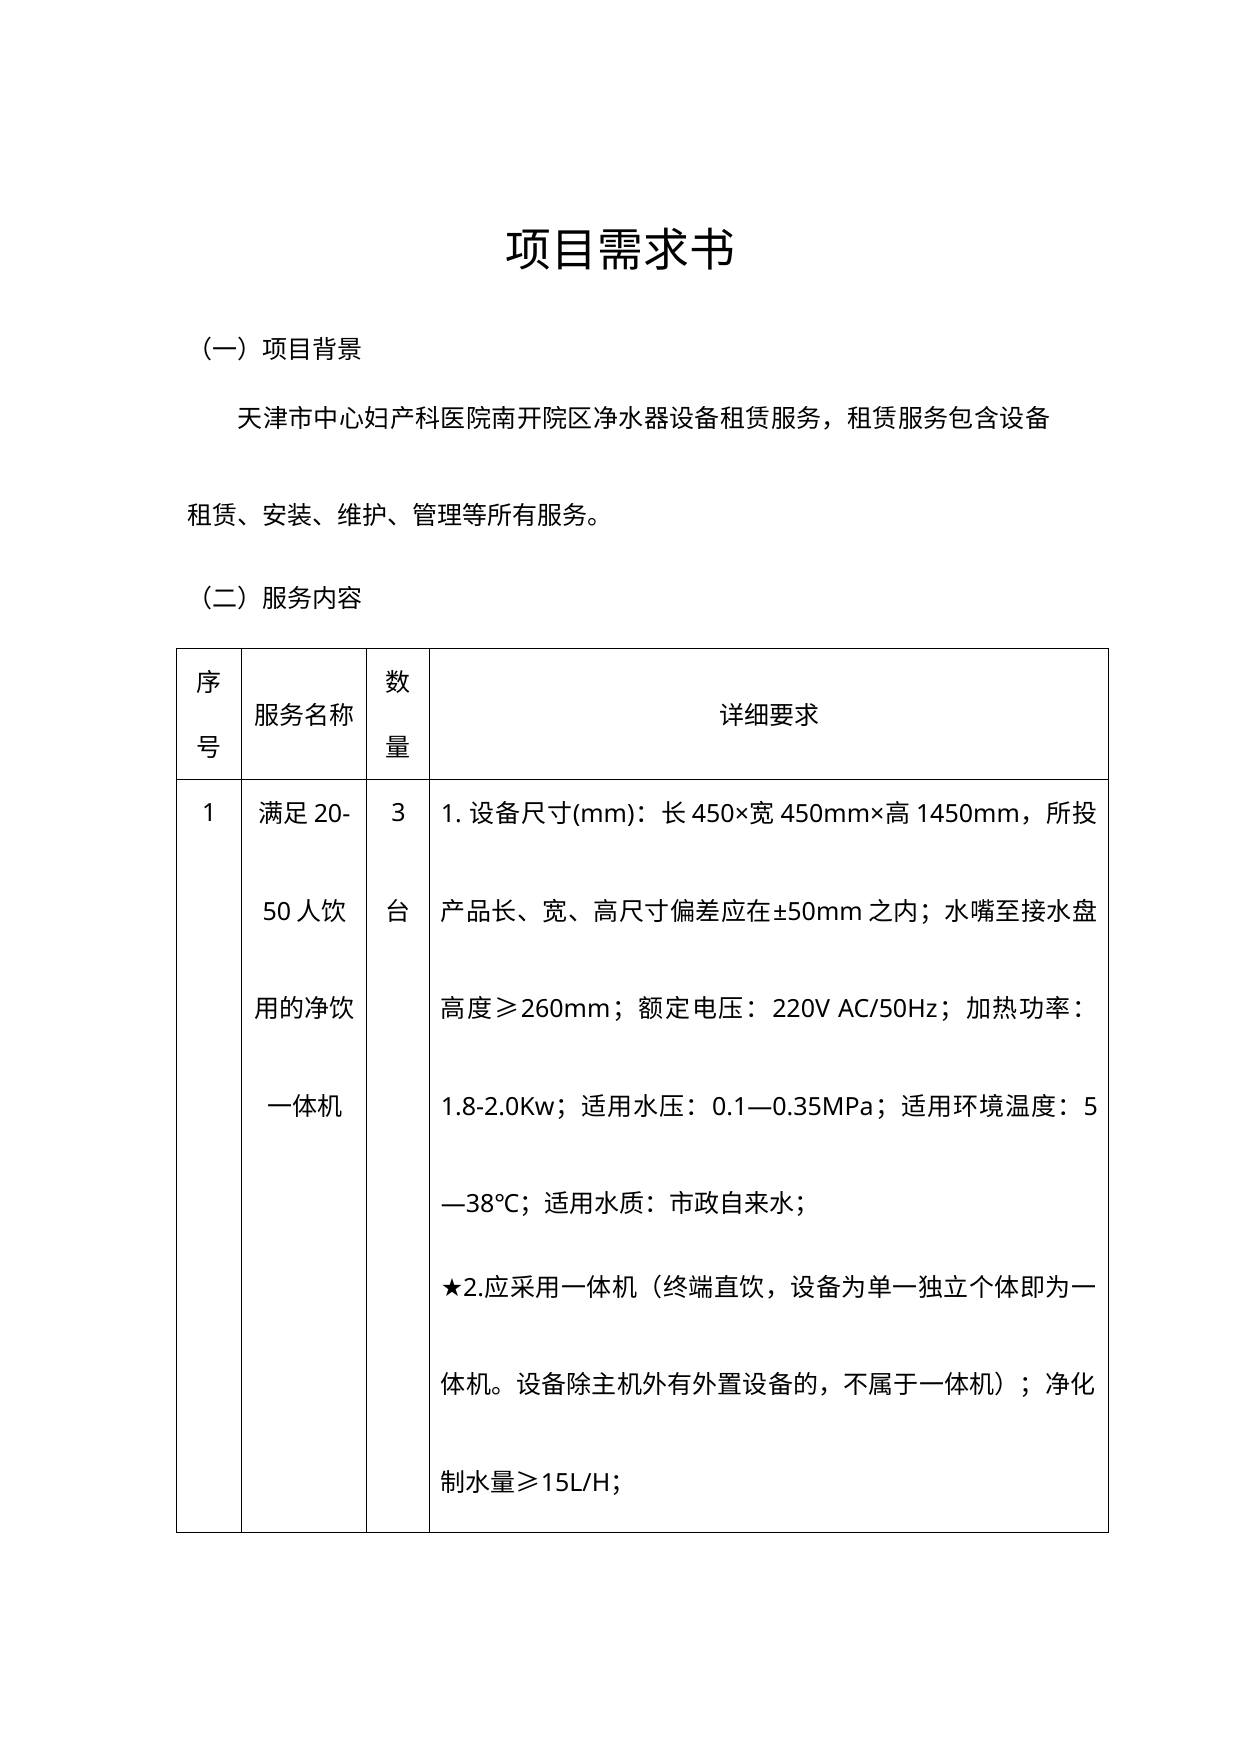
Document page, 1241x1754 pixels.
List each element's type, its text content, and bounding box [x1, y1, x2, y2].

table_header 服务名称 [242, 649, 366, 778]
table_cell 1 [177, 780, 241, 1532]
text （一）项目背景 [187, 329, 1053, 366]
table_cell 满足20-50人饮用的净饮一体机 [242, 780, 366, 1532]
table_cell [430, 780, 1108, 1532]
table_cell 3台 [367, 780, 429, 1532]
table_header 数量 [367, 649, 429, 778]
text 天津市中心妇产科医院南开院区净水器设备租赁服务，租赁服务包含设备租赁、安装、维护、管理等所有服务。 [187, 384, 1053, 546]
table_header 序号 [177, 649, 241, 778]
table_header 详细要求 [430, 649, 1108, 778]
list （二）服务内容 [187, 564, 1053, 629]
subtitle 项目需求书 [187, 197, 1053, 295]
